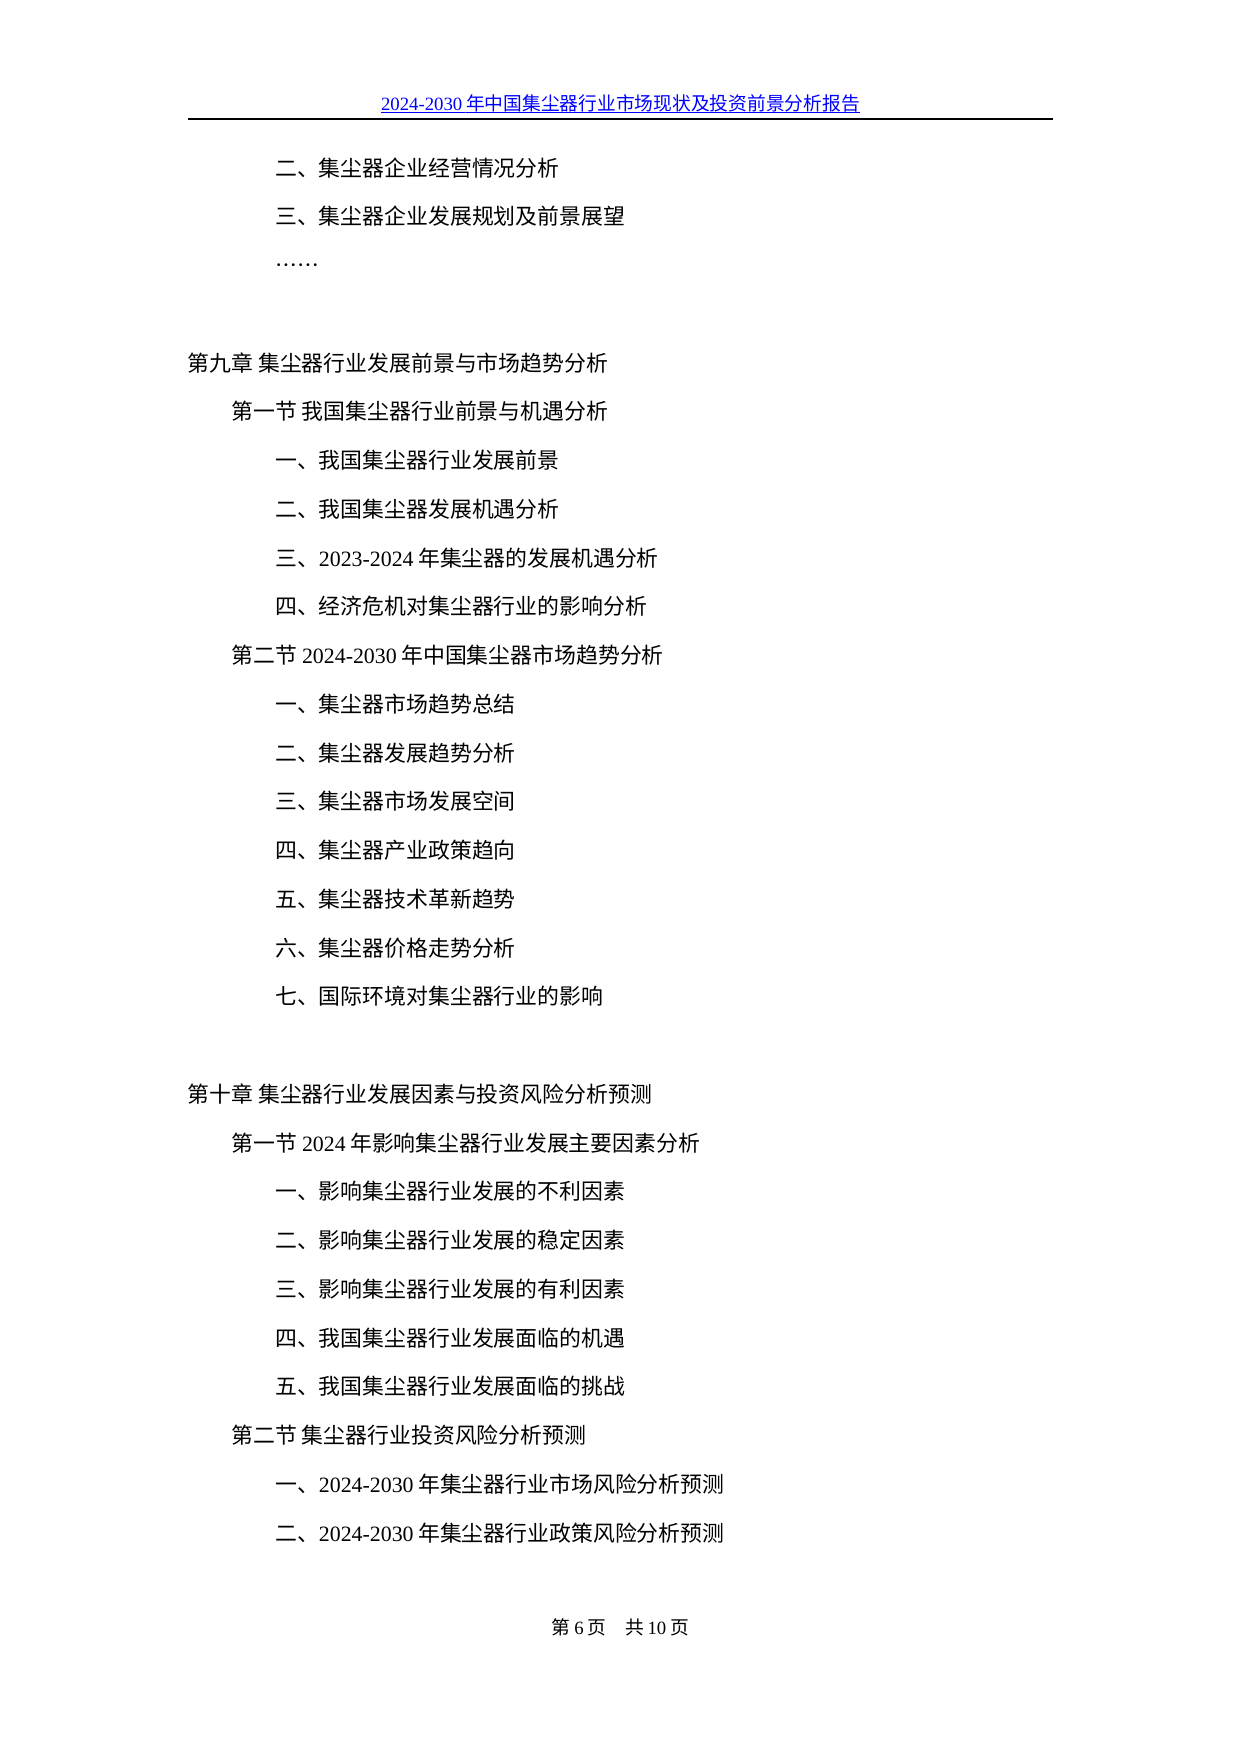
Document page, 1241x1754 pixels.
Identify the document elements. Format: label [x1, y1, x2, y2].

text [187, 150, 1053, 1548]
